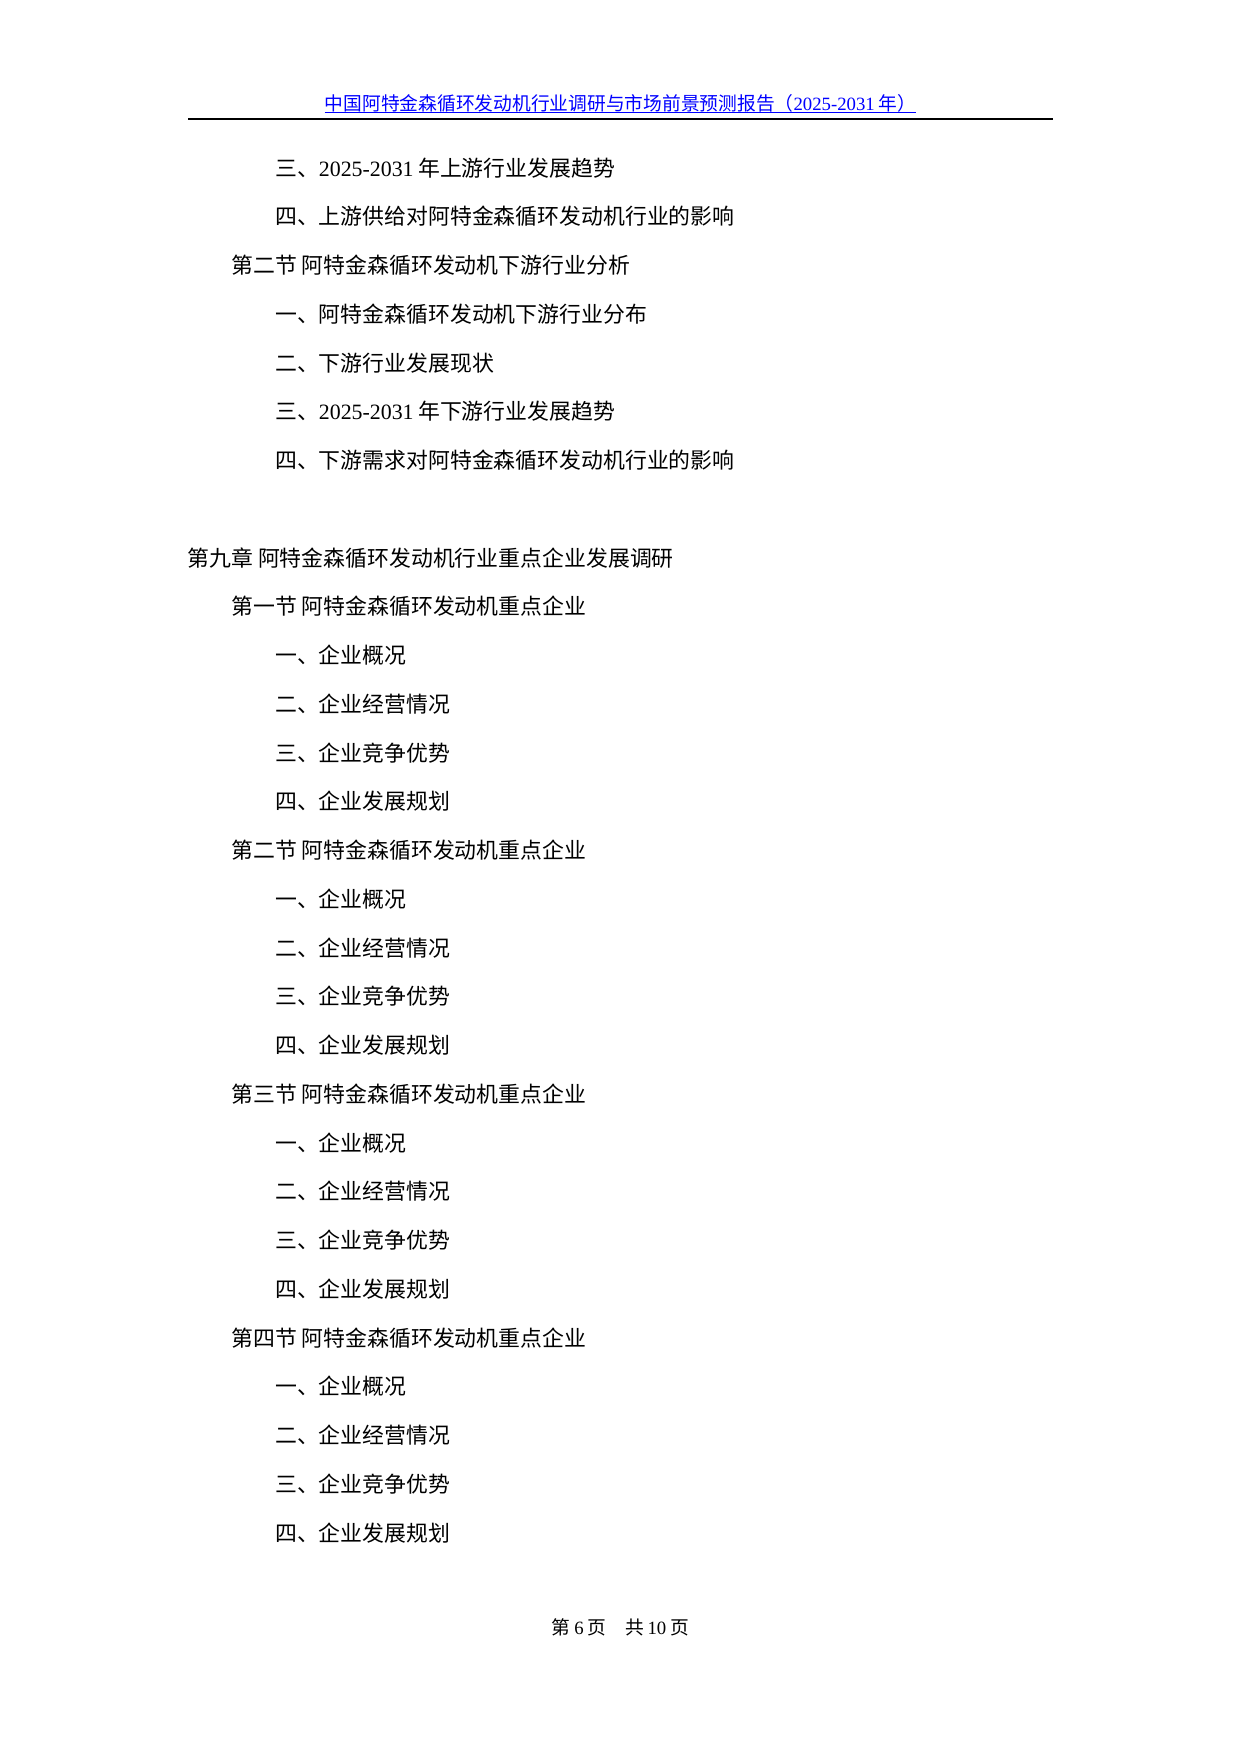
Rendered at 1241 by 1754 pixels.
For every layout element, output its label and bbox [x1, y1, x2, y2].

text [187, 150, 1053, 1548]
